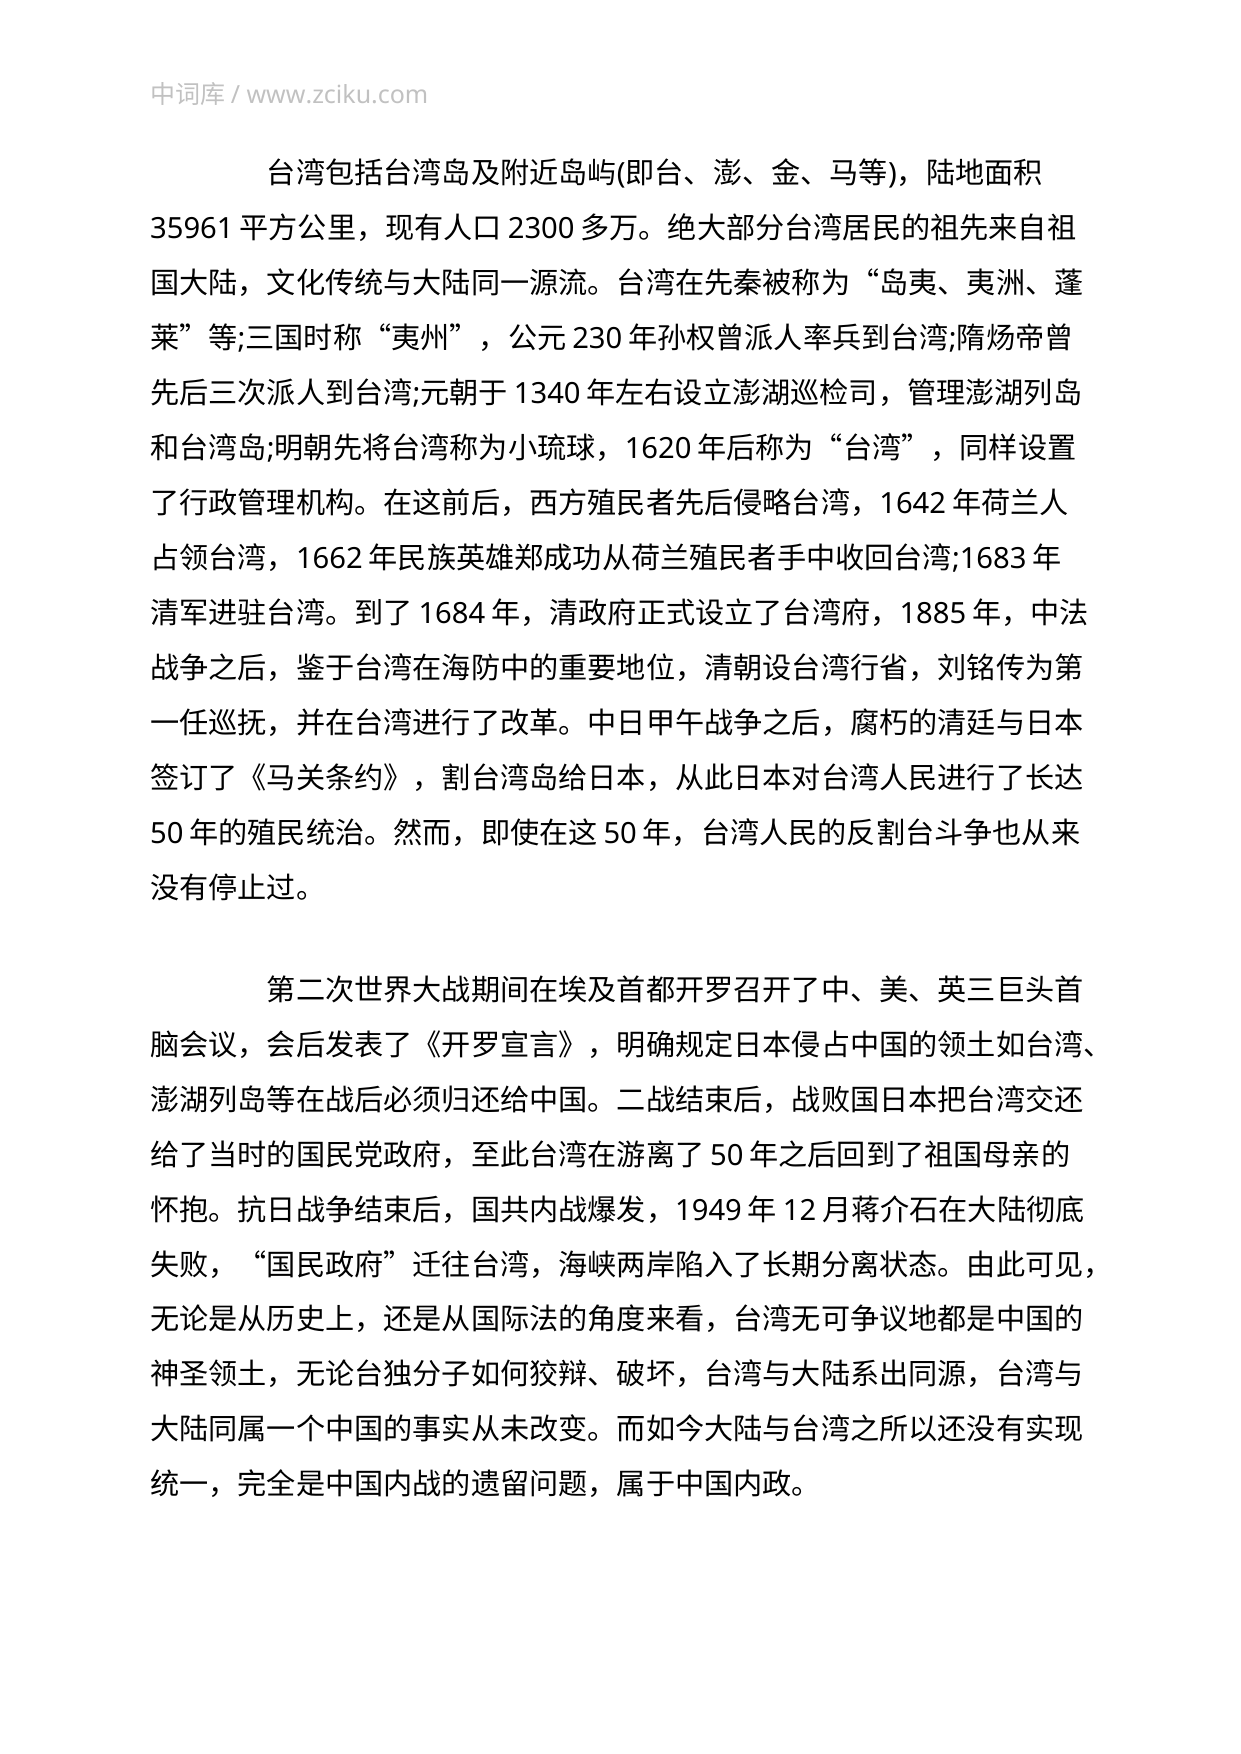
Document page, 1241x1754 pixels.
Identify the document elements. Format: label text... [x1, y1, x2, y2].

text 第二次世界大战期间在埃及首都开罗召开了中、美、英三巨头首脑会议，会后发表了《开罗宣言》，明确规定日本侵占中国的领土如台湾、澎湖列岛等在战后必须归还给中国。二战结束后，战败国日本把台湾交还给了当时的国民党政府，至此台湾在游离了50年之后回到了祖国母亲的怀抱。抗日战争结束后，国共内战爆发，1949年12月蒋介石在大陆彻底失败，“国民政府”迁往台湾，海峡两岸陷入了长期分离状态。由此可见，无论是从历史上，还是从国际法的角度来看，台湾无可争议地都是中国的神圣领土，无论台独分子如何狡辩、破坏，台湾与大陆系出同源，台湾与大陆同属一个中国的事实从未改变。而如今大陆与台湾之所以还没有实现统一，完全是中国内战的遗留问题，属于中国内政。 [150, 966, 1090, 1503]
text 台湾包括台湾岛及附近岛屿(即台、澎、金、马等)，陆地面积35961平方公里，现有人口2300多万。绝大部分台湾居民的祖先来自祖国大陆，文化传统与大陆同一源流。台湾在先秦被称为“岛夷、夷洲、蓬莱”等;三国时称“夷州”，公元230年孙权曾派人率兵到台湾;隋炀帝曾先后三次派人到台湾;元朝于1340年左右设立澎湖巡检司，管理澎湖列岛和台湾岛;明朝先将台湾称为小琉球，1620年后称为“台湾”，同样设置了行政管理机构。在这前后，西方殖民者先后侵略台湾，1642年荷兰人占领台湾，1662年民族英雄郑成功从荷兰殖民者手中收回台湾;1683年清军进驻台湾。到了1684年，清政府正式设立了台湾府，1885年，中法战争之后，鉴于台湾在海防中的重要地位，清朝设台湾行省，刘铭传为第一任巡抚，并在台湾进行了改革。中日甲午战争之后，腐朽的清廷与日本签订了《马关条约》，割台湾岛给日本，从此日本对台湾人民进行了长达50年的殖民统治。然而，即使在这50年，台湾人民的反割台斗争也从来没有停止过。 [150, 150, 1090, 907]
